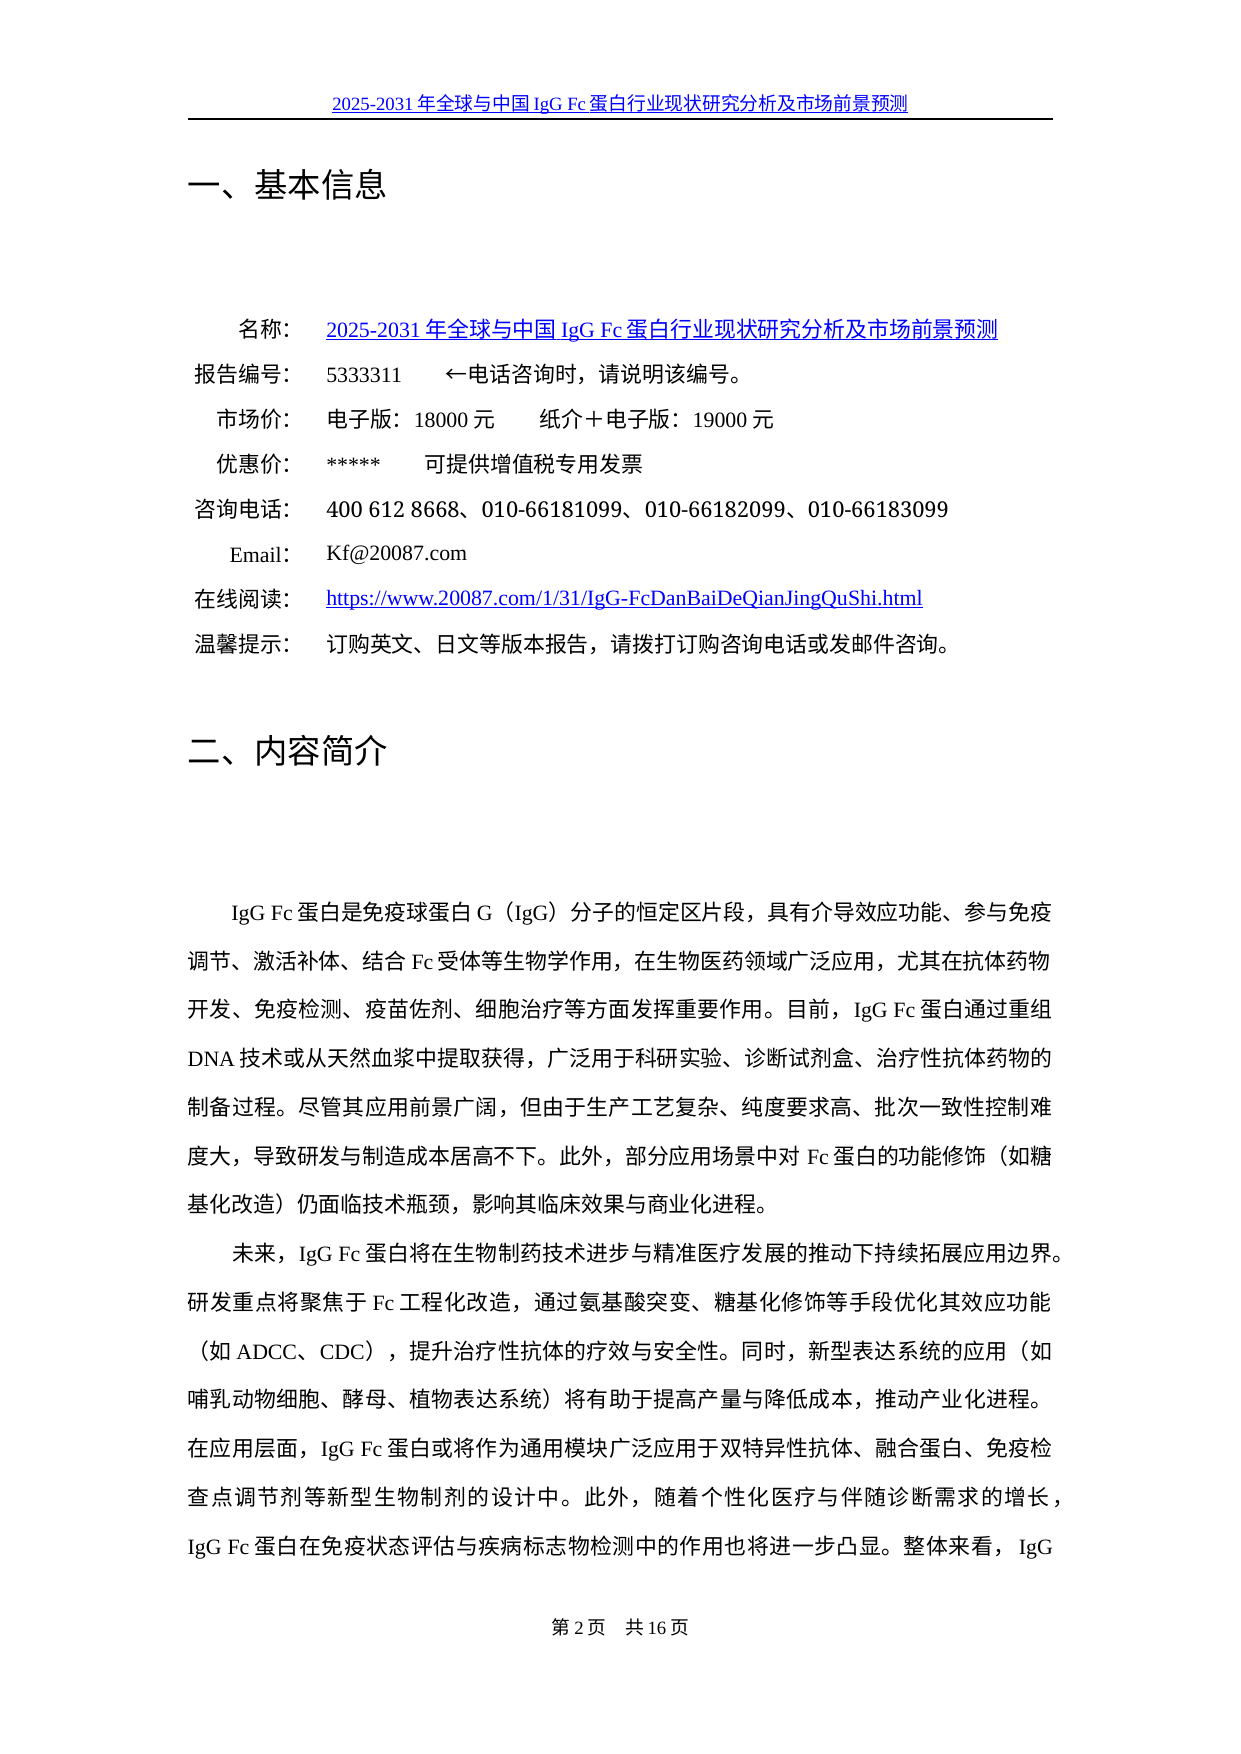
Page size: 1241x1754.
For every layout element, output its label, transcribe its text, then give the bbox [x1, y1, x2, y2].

table_cell 温馨提示： [167, 627, 315, 672]
table_cell 报告编号： [167, 357, 315, 402]
table_cell 优惠价： [167, 447, 315, 492]
table_cell 电子版：18000 元 纸介＋电子版：19000 元 [315, 402, 1073, 447]
table_cell [315, 582, 1073, 627]
table_cell 在线阅读： [167, 582, 315, 627]
table_cell 5333311 ←电话咨询时，请说明该编号。 [315, 357, 1073, 402]
table_header 名称： [167, 312, 315, 357]
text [187, 894, 1053, 1561]
table_header 2025-2031年全球与中国IgG Fc蛋白行业现状研究分析及市场前景预测 [315, 312, 1073, 357]
table_cell 咨询电话： [167, 492, 315, 537]
table_cell 400 612 8668、010-66181099、010-66182099、010-66183099 [315, 492, 1073, 537]
table_cell Email： [167, 537, 315, 582]
table_cell ***** 可提供增值税专用发票 [315, 447, 1073, 492]
table_cell 市场价： [167, 402, 315, 447]
table_cell 订购英文、日文等版本报告，请拨打订购咨询电话或发邮件咨询。 [315, 627, 1073, 672]
table_cell Kf@20087.com [315, 537, 1073, 582]
title 一、基本信息 [187, 150, 1053, 215]
title 二、内容简介 [187, 717, 1053, 782]
